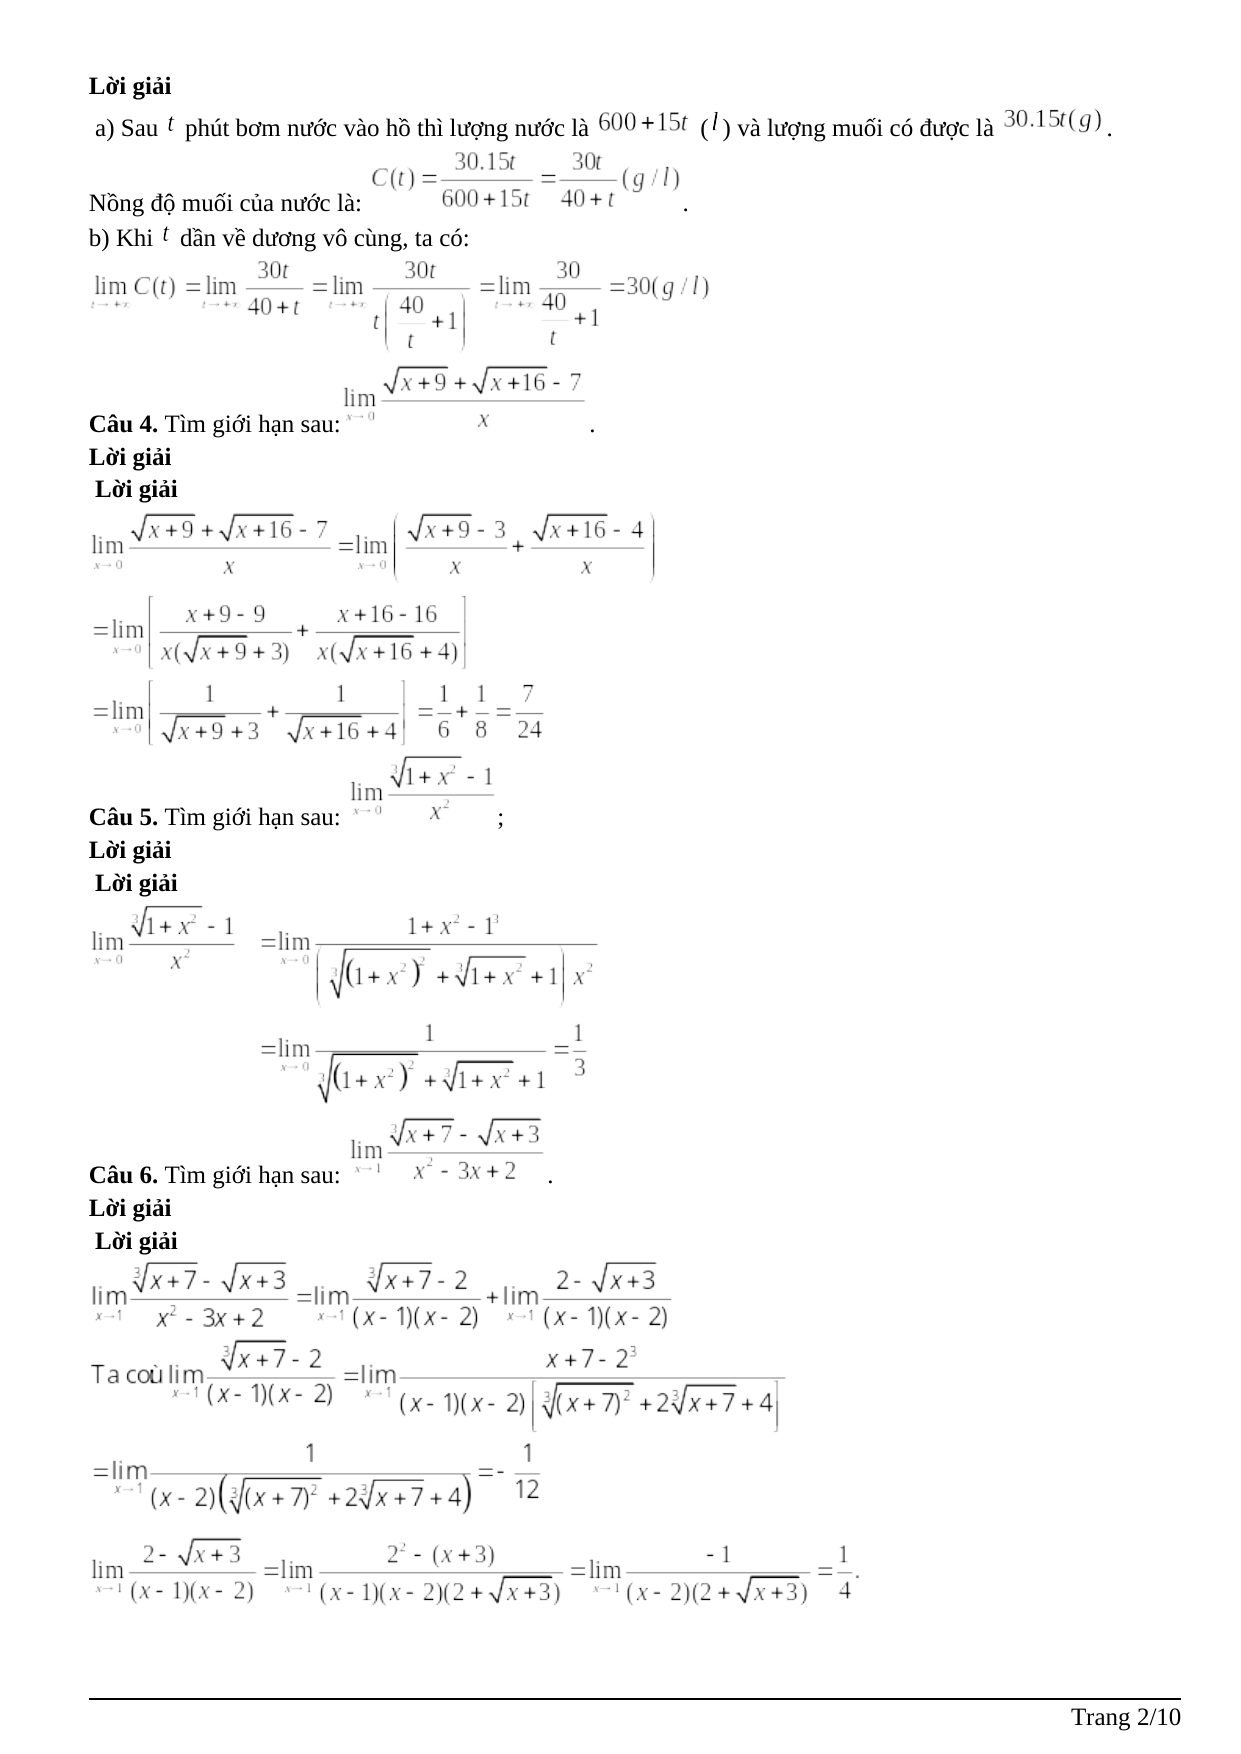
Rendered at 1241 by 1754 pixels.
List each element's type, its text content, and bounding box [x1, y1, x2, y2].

text Câu 5. Tìm giới hạn sau: ; [89, 752, 1181, 831]
text a) Sau phút bơm nước vào hồ thì lượng nước là () và lượng muối có được là . [89, 104, 1181, 142]
text Lời giải [89, 1226, 1181, 1254]
text Nồng độ muối của nước là: . [89, 146, 1181, 217]
text Lời giải [89, 1193, 1181, 1222]
text Lời giải [89, 868, 1181, 897]
text Lời giải [89, 835, 1181, 864]
text Lời giải [89, 71, 1181, 99]
text Câu 6. Tìm giới hạn sau: . [89, 1113, 1181, 1189]
text Lời giải [89, 442, 1181, 470]
text b) Khi dần về dương vô cùng, ta có: [89, 221, 1181, 252]
text Lời giải [89, 474, 1181, 503]
text Câu 4. Tìm giới hạn sau:. [89, 362, 1181, 437]
